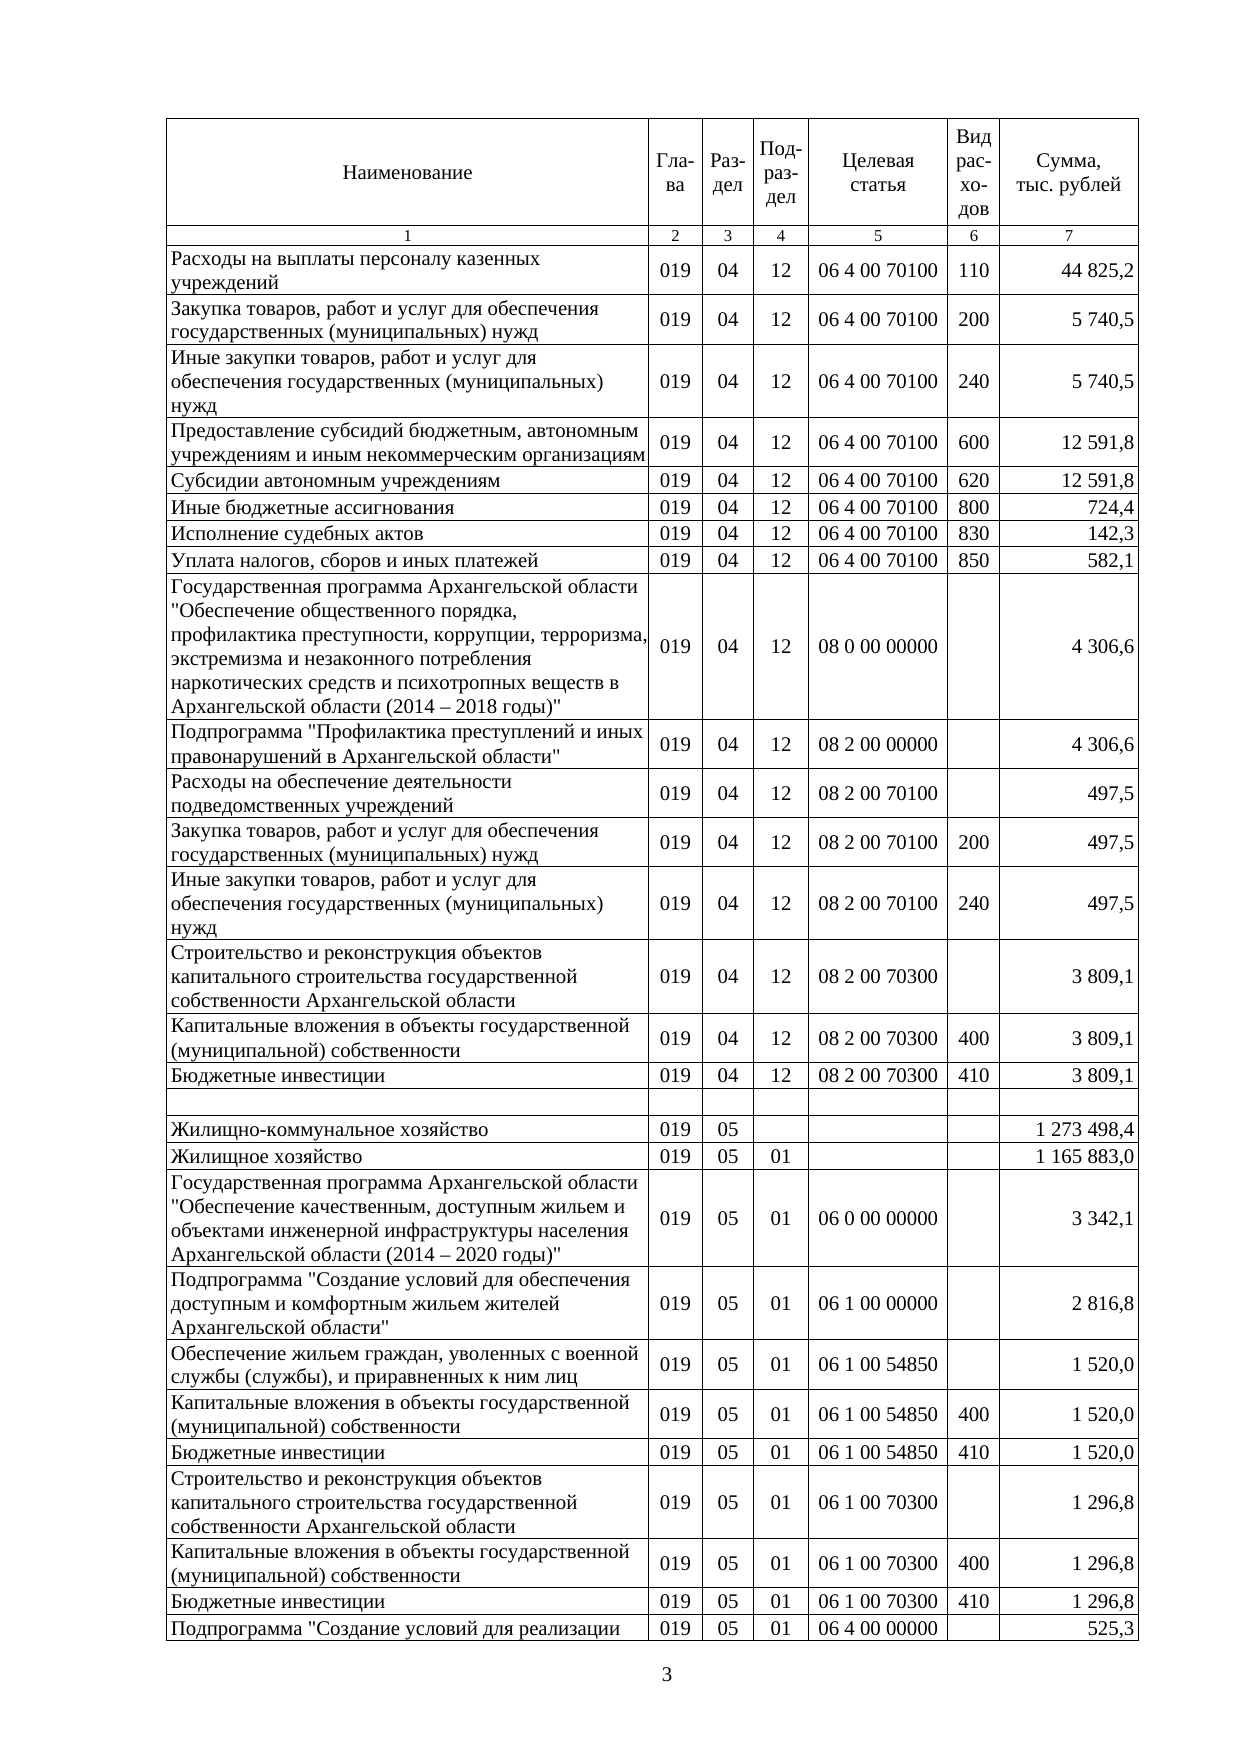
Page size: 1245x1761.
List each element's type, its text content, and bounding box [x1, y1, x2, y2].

table_cell 019 [649, 547, 702, 573]
table_cell 497,5 [1000, 769, 1138, 817]
table_cell [703, 1089, 753, 1115]
table_cell 12 [754, 940, 808, 1012]
table_cell 05 [703, 1615, 753, 1640]
table_cell [1139, 1614, 1161, 1640]
table_cell [1000, 1089, 1138, 1115]
table_cell 410 [948, 1439, 999, 1464]
table_cell 06 1 00 54850 [809, 1439, 947, 1464]
table_cell 05 [703, 1170, 753, 1266]
table_cell [1139, 1389, 1161, 1438]
table_cell 400 [948, 1539, 999, 1587]
table_cell [948, 940, 999, 1012]
table_cell Капитальные вложения в объекты государственной (муниципальной) собственности [167, 1014, 648, 1062]
table_cell 05 [703, 1390, 753, 1438]
table_cell 800 [948, 494, 999, 519]
table_cell 3 342,1 [1000, 1170, 1138, 1266]
table_cell 06 4 00 70100 [809, 246, 947, 294]
table_cell 019 [649, 1588, 702, 1614]
table_cell [1139, 344, 1161, 417]
table_cell 06 4 00 70100 [809, 418, 947, 466]
table_cell 08 2 00 00000 [809, 720, 947, 768]
table_cell 5 740,5 [1000, 295, 1138, 343]
table_cell Бюджетные инвестиции [167, 1588, 648, 1614]
table_cell 019 [649, 295, 702, 343]
table_header Вид рас- хо- дов [948, 119, 999, 225]
table_cell 01 [754, 1143, 808, 1169]
table_cell 019 [649, 1539, 702, 1587]
table_header Раз- дел [703, 119, 753, 225]
table_cell 410 [948, 1063, 999, 1088]
table_header [1139, 118, 1161, 225]
table_cell 06 1 00 00000 [809, 1267, 947, 1339]
table_cell 724,4 [1000, 494, 1138, 519]
table_cell 06 4 00 70100 [809, 521, 947, 546]
table_cell 01 [754, 1539, 808, 1587]
table_cell [1139, 225, 1161, 245]
table_cell 582,1 [1000, 547, 1138, 573]
table_cell 12 [754, 418, 808, 466]
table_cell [167, 1615, 648, 1640]
table_cell 12 [754, 1063, 808, 1088]
table_cell Иные бюджетные ассигнования [167, 494, 648, 519]
table_cell 7 [1000, 226, 1138, 245]
table_cell 019 [649, 940, 702, 1012]
table_cell [1139, 1115, 1161, 1142]
table_cell 04 [703, 246, 753, 294]
table_cell 05 [703, 1143, 753, 1169]
table_cell 06 4 00 00000 [809, 1615, 947, 1640]
table_cell 04 [703, 467, 753, 493]
table_cell 05 [703, 1116, 753, 1142]
table_cell 200 [948, 295, 999, 343]
table_cell [1139, 573, 1161, 718]
table_cell 06 4 00 70100 [809, 494, 947, 519]
table_cell 3 [703, 226, 753, 245]
table_cell 12 [754, 547, 808, 573]
table_cell [948, 1143, 999, 1169]
table_cell 06 4 00 70100 [809, 345, 947, 417]
table_cell 12 [754, 295, 808, 343]
table_cell [1139, 719, 1161, 768]
table_cell [1139, 866, 1161, 939]
table_cell 06 1 00 70300 [809, 1466, 947, 1538]
table_cell 240 [948, 345, 999, 417]
table_cell 019 [649, 1390, 702, 1438]
table_cell 410 [948, 1588, 999, 1614]
table_cell 06 4 00 70100 [809, 547, 947, 573]
table_cell Расходы на выплаты персоналу казенных учреждений [167, 246, 648, 294]
table_cell 019 [649, 1116, 702, 1142]
table_cell Уплата налогов, сборов и иных платежей [167, 547, 648, 573]
table_cell [1139, 546, 1161, 573]
table_cell [809, 1089, 947, 1115]
table_cell [1139, 939, 1161, 1012]
table_cell [649, 1089, 702, 1115]
table_cell [1139, 1438, 1161, 1464]
table_cell 019 [649, 1439, 702, 1464]
table_cell Расходы на обеспечение деятельности подведомственных учреждений [167, 769, 648, 817]
table_cell Предоставление субсидий бюджетным, автономным учреждениям и иным некоммерческим организациям [167, 418, 648, 466]
table_cell [948, 1267, 999, 1339]
table_cell 04 [703, 940, 753, 1012]
table_cell 019 [649, 521, 702, 546]
table_cell 04 [703, 720, 753, 768]
table_cell 110 [948, 246, 999, 294]
table_cell Подпрограмма "Создание условий для обеспечения доступным и комфортным жильем жителей Архангельской области" [167, 1267, 648, 1339]
table_cell 04 [703, 295, 753, 343]
table_cell [1139, 466, 1161, 493]
table_cell [948, 720, 999, 768]
table_cell 830 [948, 521, 999, 546]
table_cell 400 [948, 1390, 999, 1438]
table_cell 142,3 [1000, 521, 1138, 546]
table_cell 019 [649, 1340, 702, 1388]
table_cell 04 [703, 818, 753, 866]
table_cell 4 306,6 [1000, 720, 1138, 768]
table_cell 600 [948, 418, 999, 466]
table_cell 08 2 00 70300 [809, 1014, 947, 1062]
table_cell 019 [649, 1615, 702, 1640]
table_cell [948, 1340, 999, 1388]
table_cell 01 [754, 1615, 808, 1640]
table_header Наименование [167, 119, 648, 225]
table_cell 3 809,1 [1000, 1014, 1138, 1062]
table_cell 497,5 [1000, 867, 1138, 939]
table_cell 06 4 00 70100 [809, 467, 947, 493]
table_cell Строительство и реконструкция объектов капитального строительства государственной собственности Архангельской области [167, 1466, 648, 1538]
table_cell 06 4 00 70100 [809, 295, 947, 343]
table_cell Бюджетные инвестиции [167, 1439, 648, 1464]
table_cell 12 [754, 818, 808, 866]
table_cell [1139, 1587, 1161, 1614]
table_cell 06 1 00 70300 [809, 1539, 947, 1587]
table_cell 08 2 00 70100 [809, 818, 947, 866]
table_cell [1139, 1465, 1161, 1538]
table_cell 1 520,0 [1000, 1390, 1138, 1438]
table_cell [1139, 245, 1161, 294]
table_cell [809, 1143, 947, 1169]
table_cell 5 [809, 226, 947, 245]
table_cell Строительство и реконструкция объектов капитального строительства государственной собственности Архангельской области [167, 940, 648, 1012]
table_cell Подпрограмма "Профилактика преступлений и иных правонарушений в Архангельской области" [167, 720, 648, 768]
table_cell 12 [754, 246, 808, 294]
table_cell 019 [649, 1466, 702, 1538]
table_cell 04 [703, 494, 753, 519]
table_cell [1139, 1538, 1161, 1587]
table_cell 019 [649, 1014, 702, 1062]
table_cell Капитальные вложения в объекты государственной (муниципальной) собственности [167, 1390, 648, 1438]
table_cell 01 [754, 1588, 808, 1614]
table_cell 1 165 883,0 [1000, 1143, 1138, 1169]
table_cell 12 [754, 521, 808, 546]
table_cell [1139, 294, 1161, 343]
table_cell 497,5 [1000, 818, 1138, 866]
table_cell 04 [703, 1063, 753, 1088]
table_cell 12 [754, 720, 808, 768]
table_cell [1139, 1169, 1161, 1266]
table_cell 12 [754, 494, 808, 519]
table_cell 019 [649, 1267, 702, 1339]
table_cell 400 [948, 1014, 999, 1062]
table_cell [948, 1116, 999, 1142]
table_cell 019 [649, 494, 702, 519]
table_cell 12 [754, 574, 808, 718]
table_cell 019 [649, 574, 702, 718]
table_cell Иные закупки товаров, работ и услуг для обеспечения государственных (муниципальных) нужд [167, 867, 648, 939]
table_cell Жилищно-коммунальное хозяйство [167, 1116, 648, 1142]
table_cell 12 [754, 345, 808, 417]
table_cell 44 825,2 [1000, 246, 1138, 294]
table_cell 04 [703, 345, 753, 417]
table_cell Жилищное хозяйство [167, 1143, 648, 1169]
table_cell 019 [649, 720, 702, 768]
table_cell [948, 1615, 999, 1640]
table_cell 05 [703, 1340, 753, 1388]
table_cell 019 [649, 1170, 702, 1266]
table_cell 1 273 498,4 [1000, 1116, 1138, 1142]
table_cell 08 2 00 70300 [809, 940, 947, 1012]
table_cell 1 520,0 [1000, 1340, 1138, 1388]
table_cell [1139, 1013, 1161, 1062]
table_cell 01 [754, 1170, 808, 1266]
table_header Под- раз- дел [754, 119, 808, 225]
table_cell 4 [754, 226, 808, 245]
table_header Сумма, тыс. рублей [1000, 119, 1138, 225]
table_header Гла- ва [649, 119, 702, 225]
table_cell 850 [948, 547, 999, 573]
table_cell 05 [703, 1539, 753, 1587]
table_cell 01 [754, 1466, 808, 1538]
table_cell 05 [703, 1588, 753, 1614]
table_cell 019 [649, 1063, 702, 1088]
table_cell [1139, 520, 1161, 546]
table_cell 06 1 00 54850 [809, 1390, 947, 1438]
table_cell 08 2 00 70100 [809, 769, 947, 817]
table_cell 620 [948, 467, 999, 493]
table_cell 08 0 00 00000 [809, 574, 947, 718]
table_cell 4 306,6 [1000, 574, 1138, 718]
table_cell Государственная программа Архангельской области "Обеспечение общественного порядка, профилактика преступности, коррупции, терроризма, экстремизма и незаконного потребления наркотических средств и психотропных веществ в Архангельской области (2014 – 2018 годы)" [167, 574, 648, 718]
table_cell Государственная программа Архангельской области "Обеспечение качественным, доступным жильем и объектами инженерной инфраструктуры населения Архангельской области (2014 – 2020 годы)" [167, 1170, 648, 1266]
table_cell [1139, 768, 1161, 817]
table_cell [948, 1466, 999, 1538]
table_cell [948, 1089, 999, 1115]
table_cell 01 [754, 1340, 808, 1388]
table_cell 240 [948, 867, 999, 939]
table_cell Обеспечение жильем граждан, уволенных с военной службы (службы), и приравненных к ним лиц [167, 1340, 648, 1388]
table_cell [809, 1116, 947, 1142]
table_cell 019 [649, 818, 702, 866]
table_header Целевая статья [809, 119, 947, 225]
table_cell 019 [649, 867, 702, 939]
table_cell 2 [649, 226, 702, 245]
table_cell 1 296,8 [1000, 1539, 1138, 1587]
table_cell 019 [649, 769, 702, 817]
table_cell Капитальные вложения в объекты государственной (муниципальной) собственности [167, 1539, 648, 1587]
table_cell 12 [754, 769, 808, 817]
table_cell 6 [948, 226, 999, 245]
table_cell [754, 1089, 808, 1115]
table_cell 019 [649, 1143, 702, 1169]
table_cell 3 809,1 [1000, 1063, 1138, 1088]
table_cell [1139, 1142, 1161, 1169]
table_cell 12 [754, 467, 808, 493]
table_cell [1139, 1266, 1161, 1339]
table_cell 12 591,8 [1000, 467, 1138, 493]
table_cell 1 296,8 [1000, 1466, 1138, 1538]
table_cell 01 [754, 1267, 808, 1339]
table_cell Закупка товаров, работ и услуг для обеспечения государственных (муниципальных) нужд [167, 295, 648, 343]
table_cell 12 [754, 1014, 808, 1062]
table_cell Бюджетные инвестиции [167, 1063, 648, 1088]
table_cell [1139, 1062, 1161, 1088]
table_cell 06 1 00 70300 [809, 1588, 947, 1614]
table_cell [167, 1089, 648, 1115]
table_cell 5 740,5 [1000, 345, 1138, 417]
table_cell 019 [649, 418, 702, 466]
table_cell Исполнение судебных актов [167, 521, 648, 546]
table_cell 01 [754, 1390, 808, 1438]
table_cell 08 2 00 70100 [809, 867, 947, 939]
table_cell 1 [167, 226, 648, 245]
table_cell 2 816,8 [1000, 1267, 1138, 1339]
table_cell 04 [703, 867, 753, 939]
table_cell 04 [703, 521, 753, 546]
table_cell [1139, 493, 1161, 519]
table_cell 04 [703, 418, 753, 466]
table_cell Субсидии автономным учреждениям [167, 467, 648, 493]
table_cell Иные закупки товаров, работ и услуг для обеспечения государственных (муниципальных) нужд [167, 345, 648, 417]
table_cell 525,3 [1000, 1615, 1138, 1640]
table_cell 12 [754, 867, 808, 939]
table_cell 08 2 00 70300 [809, 1063, 947, 1088]
table_cell 019 [649, 246, 702, 294]
table_cell 05 [703, 1267, 753, 1339]
table_cell 05 [703, 1439, 753, 1464]
table_cell 04 [703, 547, 753, 573]
table_cell 12 591,8 [1000, 418, 1138, 466]
table_cell [948, 1170, 999, 1266]
table_cell [1139, 817, 1161, 866]
table_cell [1139, 1339, 1161, 1388]
table_cell 019 [649, 345, 702, 417]
table_cell 05 [703, 1466, 753, 1538]
table_cell 06 0 00 00000 [809, 1170, 947, 1266]
table_cell [1139, 417, 1161, 466]
table_cell 200 [948, 818, 999, 866]
table_cell 04 [703, 574, 753, 718]
table_cell 1 296,8 [1000, 1588, 1138, 1614]
table_cell 019 [649, 467, 702, 493]
table_cell [754, 1116, 808, 1142]
table_cell 01 [754, 1439, 808, 1464]
table_cell Закупка товаров, работ и услуг для обеспечения государственных (муниципальных) нужд [167, 818, 648, 866]
table_cell [1139, 1088, 1161, 1115]
table_cell 06 1 00 54850 [809, 1340, 947, 1388]
table_cell [948, 574, 999, 718]
table_cell 3 809,1 [1000, 940, 1138, 1012]
table_cell 04 [703, 1014, 753, 1062]
table_cell [948, 769, 999, 817]
table_cell 04 [703, 769, 753, 817]
table_cell 1 520,0 [1000, 1439, 1138, 1464]
